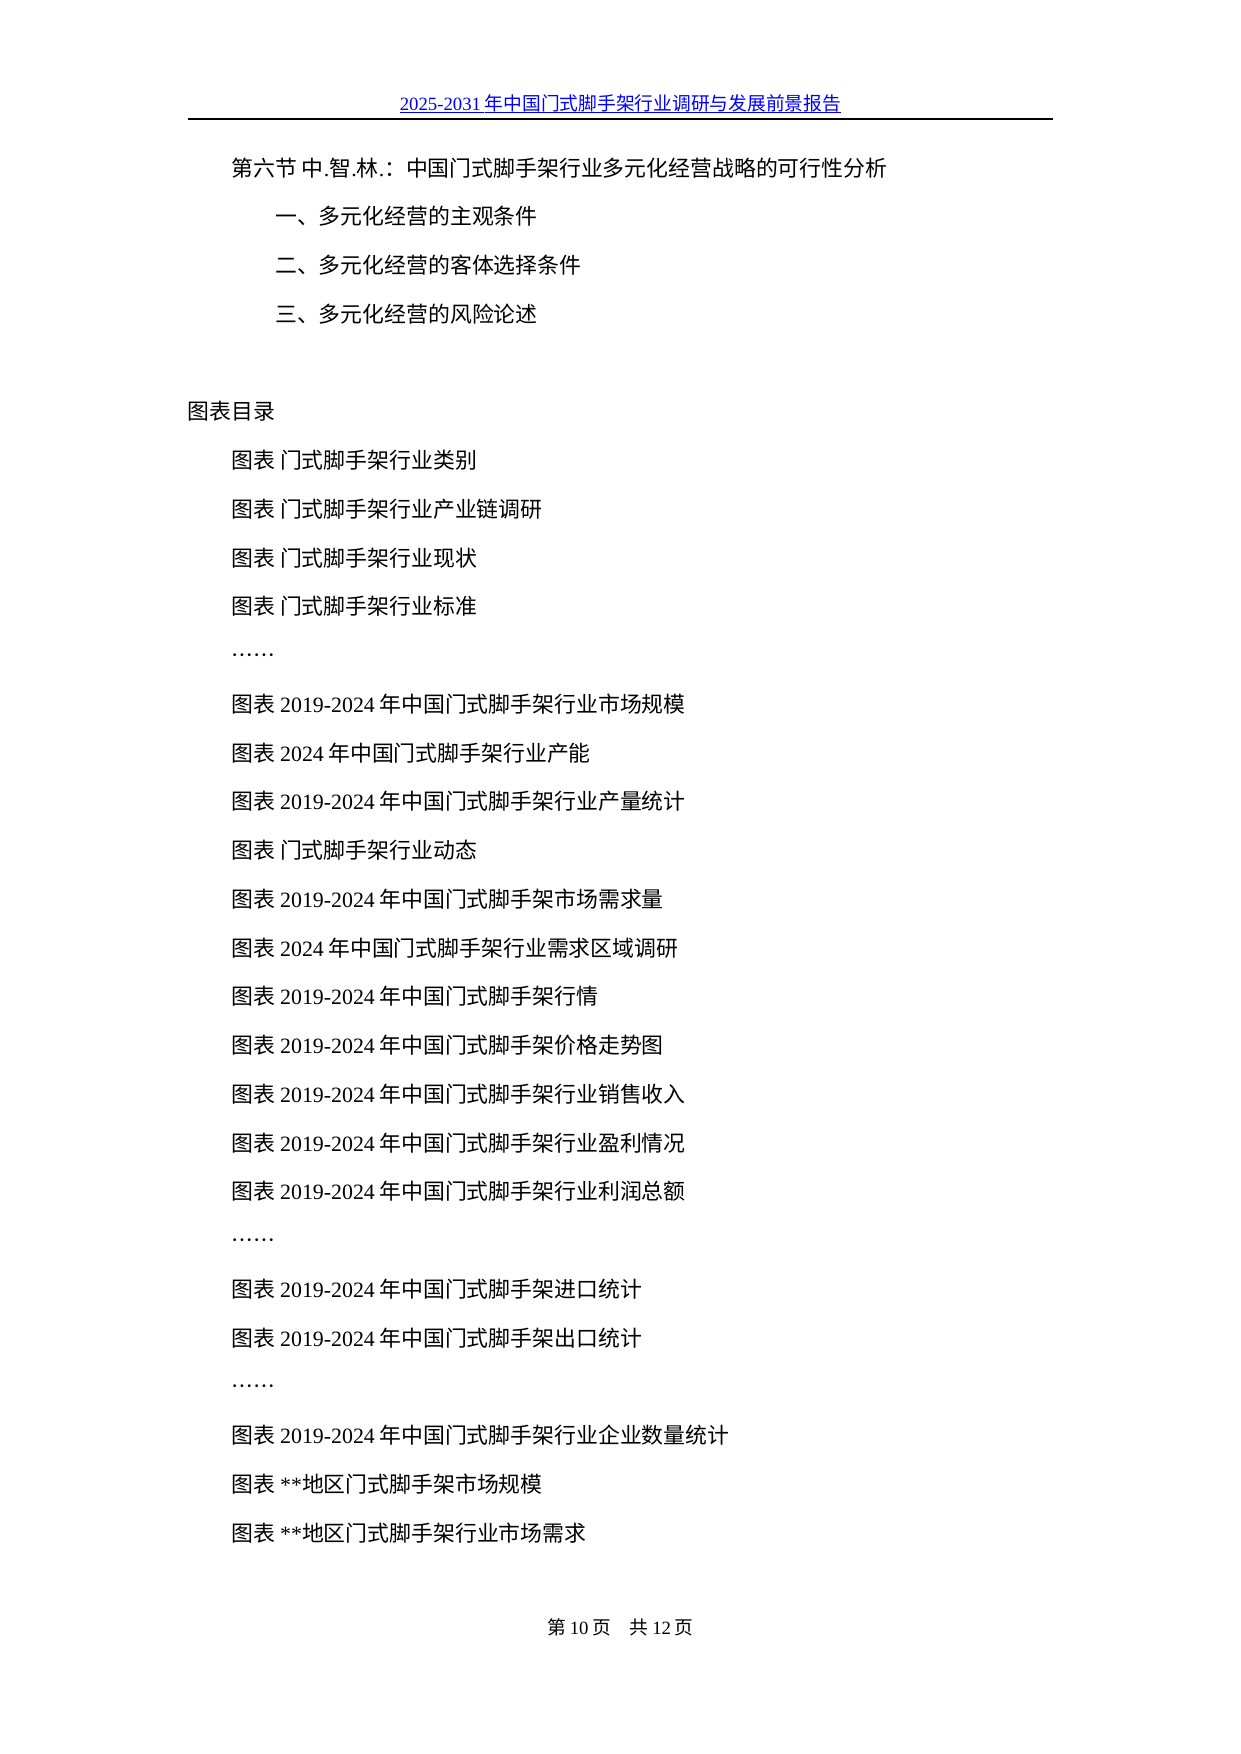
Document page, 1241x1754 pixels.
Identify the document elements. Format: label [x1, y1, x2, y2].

text [187, 150, 1053, 1548]
